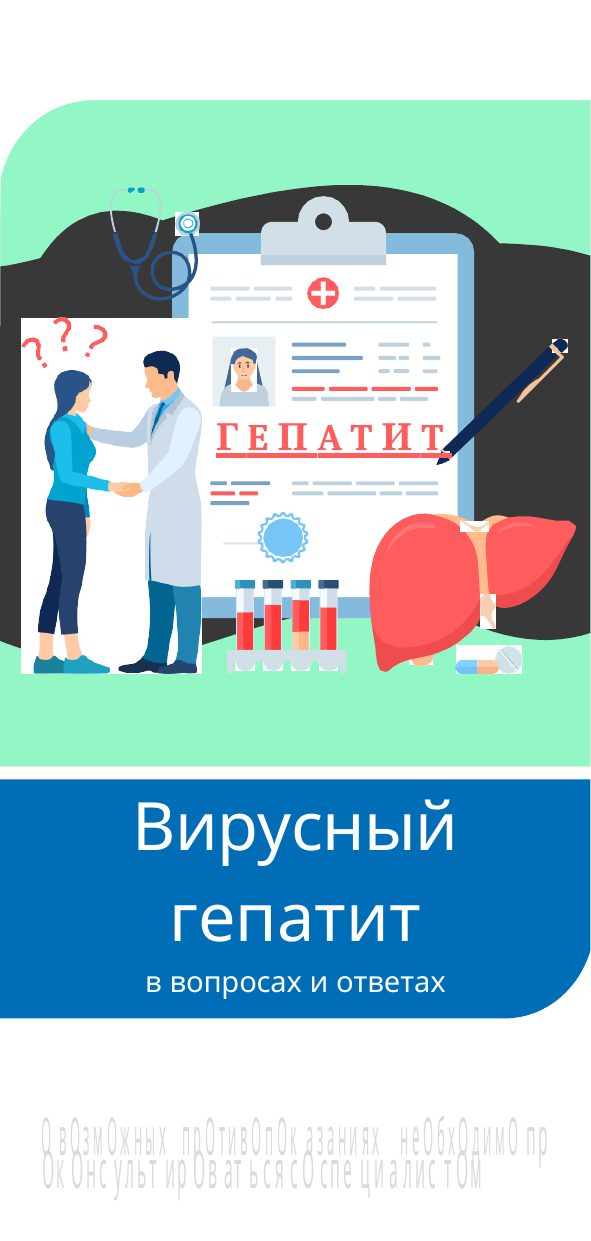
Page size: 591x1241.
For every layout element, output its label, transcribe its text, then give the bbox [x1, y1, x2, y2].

picture [263, 518, 303, 557]
picture [307, 277, 339, 309]
picture [480, 593, 496, 629]
picture [230, 348, 257, 392]
picture [263, 662, 283, 671]
picture [436, 460, 450, 465]
picture [175, 211, 200, 236]
text Г E П A T И T [108, 417, 551, 460]
picture [181, 217, 195, 230]
picture [455, 645, 523, 674]
picture [21, 317, 202, 674]
subtitle О вОзмОжных прОтивОпОк азаниях неОбхОдимО пр Ок Онс ульт ир Ов ат ь с я с О спе ц и а лис т Ом [41, 1124, 549, 1203]
picture [235, 662, 255, 671]
picture [460, 520, 490, 532]
picture [552, 338, 568, 353]
picture [409, 655, 434, 666]
picture [318, 662, 339, 671]
picture [290, 662, 311, 671]
